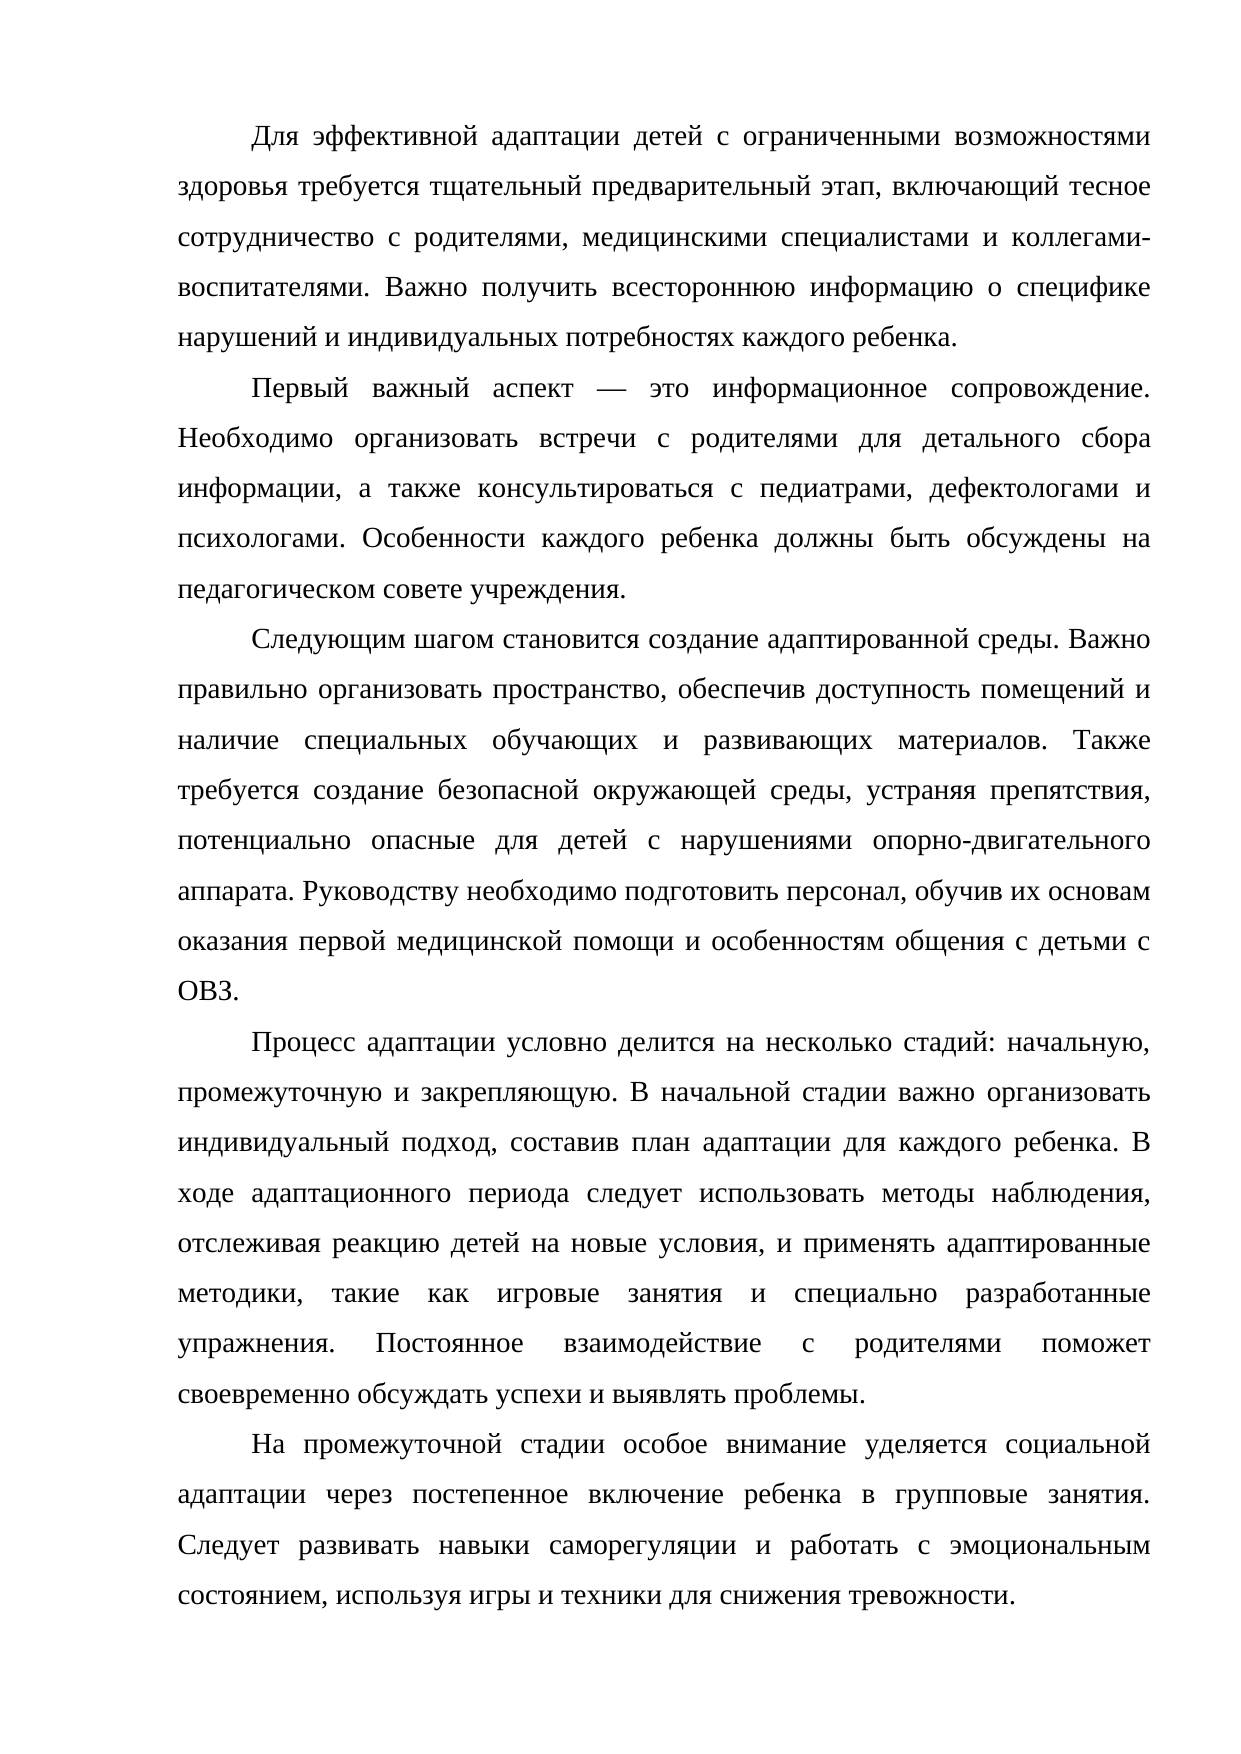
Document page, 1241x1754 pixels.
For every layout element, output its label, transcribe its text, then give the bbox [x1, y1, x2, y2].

text На промежуточной стадии особое внимание уделяется социальной адаптации через постепенное включение ребенка в групповые занятия. Следует развивать навыки саморегуляции и работать с эмоциональным состоянием, используя игры и техники для снижения тревожности. [177, 1426, 1152, 1611]
text Следующим шагом становится создание адаптированной среды. Важно правильно организовать пространство, обеспечив доступность помещений и наличие специальных обучающих и развивающих материалов. Также требуется создание безопасной окружающей среды, устраняя препятствия, потенциально опасные для детей с нарушениями опорно-двигательного аппарата. Руководству необходимо подготовить персонал, обучив их основам оказания первой медицинской помощи и особенностям общения с детьми с ОВЗ. [177, 621, 1152, 1007]
text Для эффективной адаптации детей с ограниченными возможностями здоровья требуется тщательный предварительный этап, включающий тесное сотрудничество с родителями, медицинскими специалистами и коллегами-воспитателями. Важно получить всестороннюю информацию о специфике нарушений и индивидуальных потребностях каждого ребенка. [177, 118, 1152, 353]
text Первый важный аспект — это информационное сопровождение. Необходимо организовать встречи с родителями для детального сбора информации, а также консультироваться с педиатрами, дефектологами и психологами. Особенности каждого ребенка должны быть обсуждены на педагогическом совете учреждения. [177, 370, 1152, 604]
text Процесс адаптации условно делится на несколько стадий: начальную, промежуточную и закрепляющую. В начальной стадии важно организовать индивидуальный подход, составив план адаптации для каждого ребенка. В ходе адаптационного периода следует использовать методы наблюдения, отслеживая реакцию детей на новые условия, и применять адаптированные методики, такие как игровые занятия и специально разработанные упражнения. Постоянное взаимодействие с родителями поможет своевременно обсуждать успехи и выявлять проблемы. [177, 1024, 1152, 1409]
